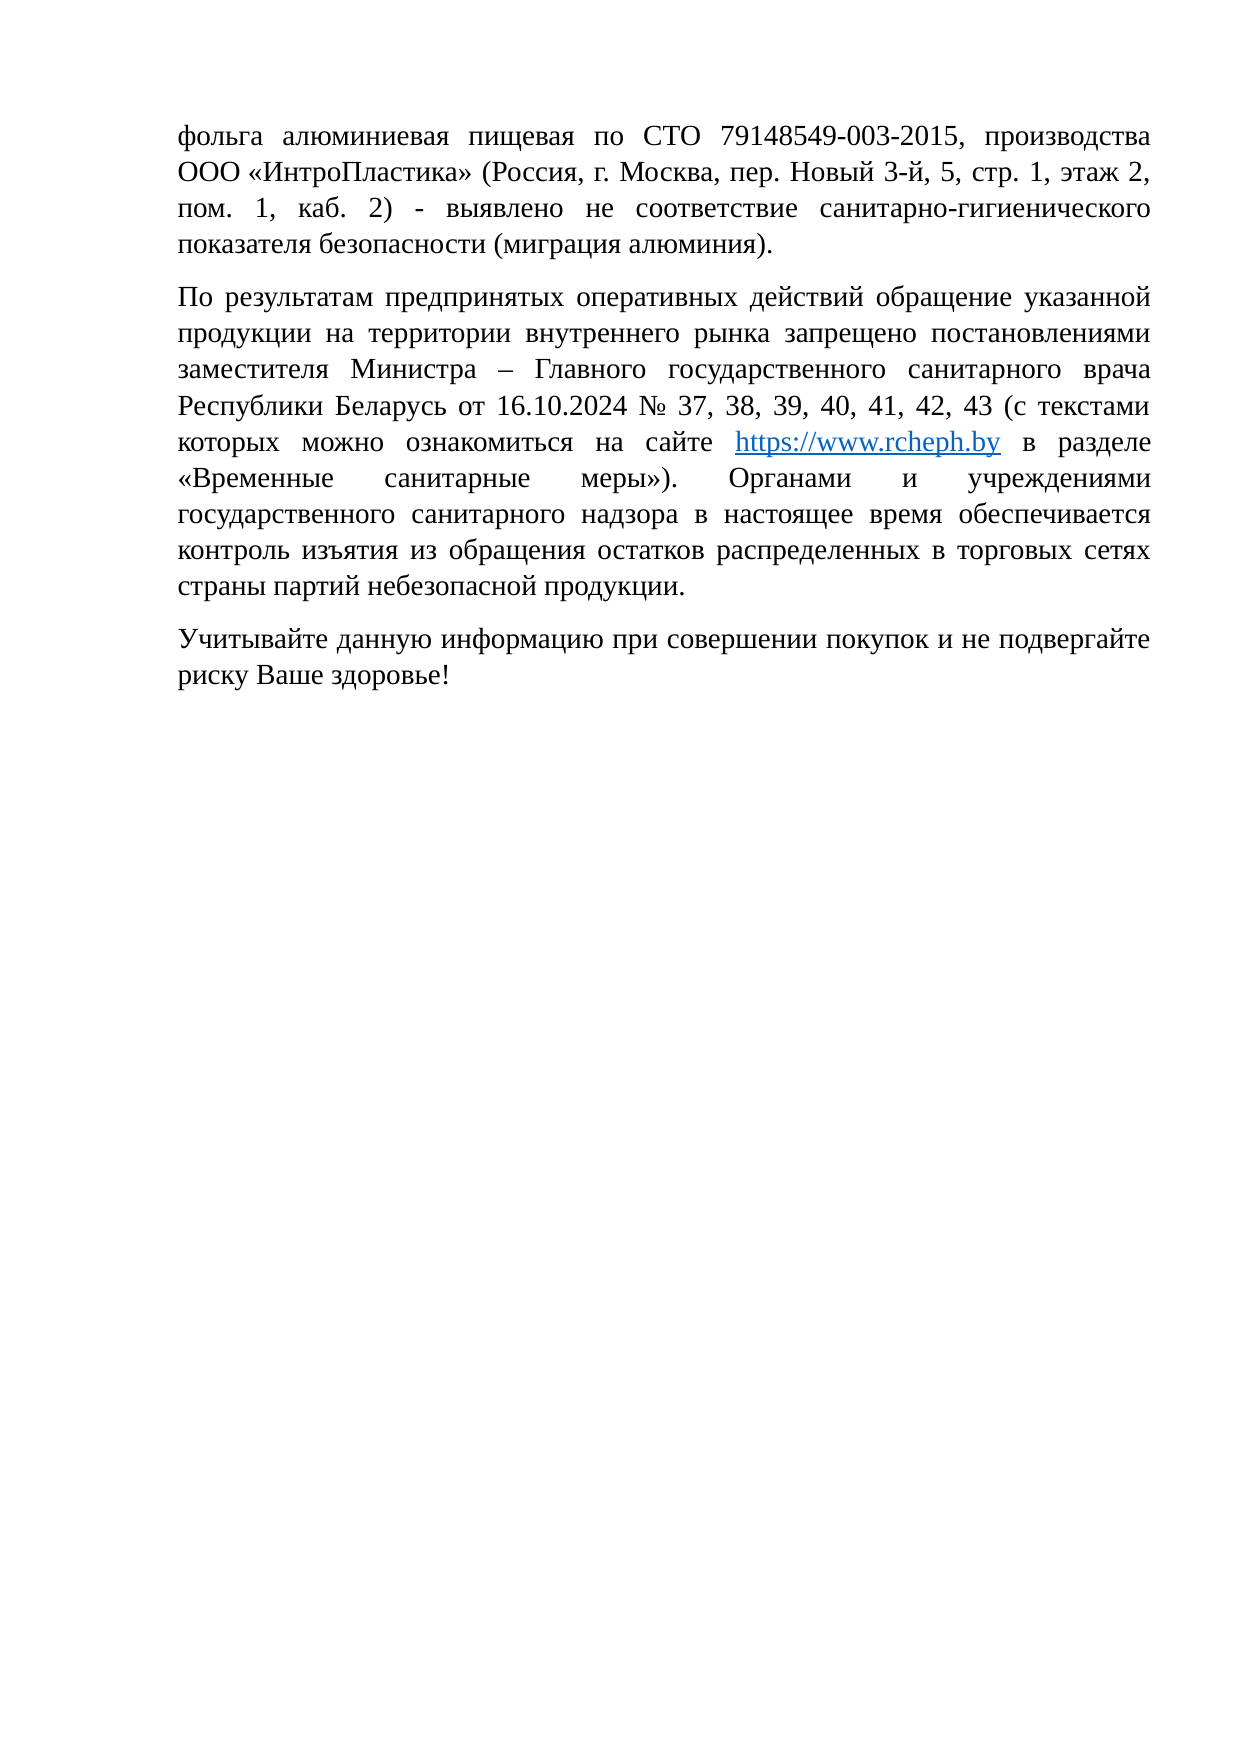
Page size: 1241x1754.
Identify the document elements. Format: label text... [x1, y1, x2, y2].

text Учитывайте данную информацию при совершении покупок и не подвергайте риску Ваше здоровье! [177, 621, 1152, 691]
text фольга алюминиевая пищевая по СТО 79148549-003-2015, производства ООО «ИнтроПластика» (Россия, г. Москва, пер. Новый 3-й, 5, стр. 1, этаж 2, пом. 1, каб. 2) - выявлено не соответствие санитарно-гигиенического показателя безопасности (миграция алюминия). [177, 118, 1152, 260]
text По результатам предпринятых оперативных действий обращение указанной продукции на территории внутреннего рынка запрещено постановлениями заместителя Министра – Главного государственного санитарного врача Республики Беларусь от 16.10.2024 № 37, 38, 39, 40, 41, 42, 43 (с текстами которых можно ознакомиться на сайте https://www.rcheph.by в разделе «Временные санитарные меры»). Органами и учреждениями государственного санитарного надзора в настоящее время обеспечивается контроль изъятия из обращения остатков распределенных в торговых сетях страны партий небезопасной продукции. [177, 279, 1152, 602]
